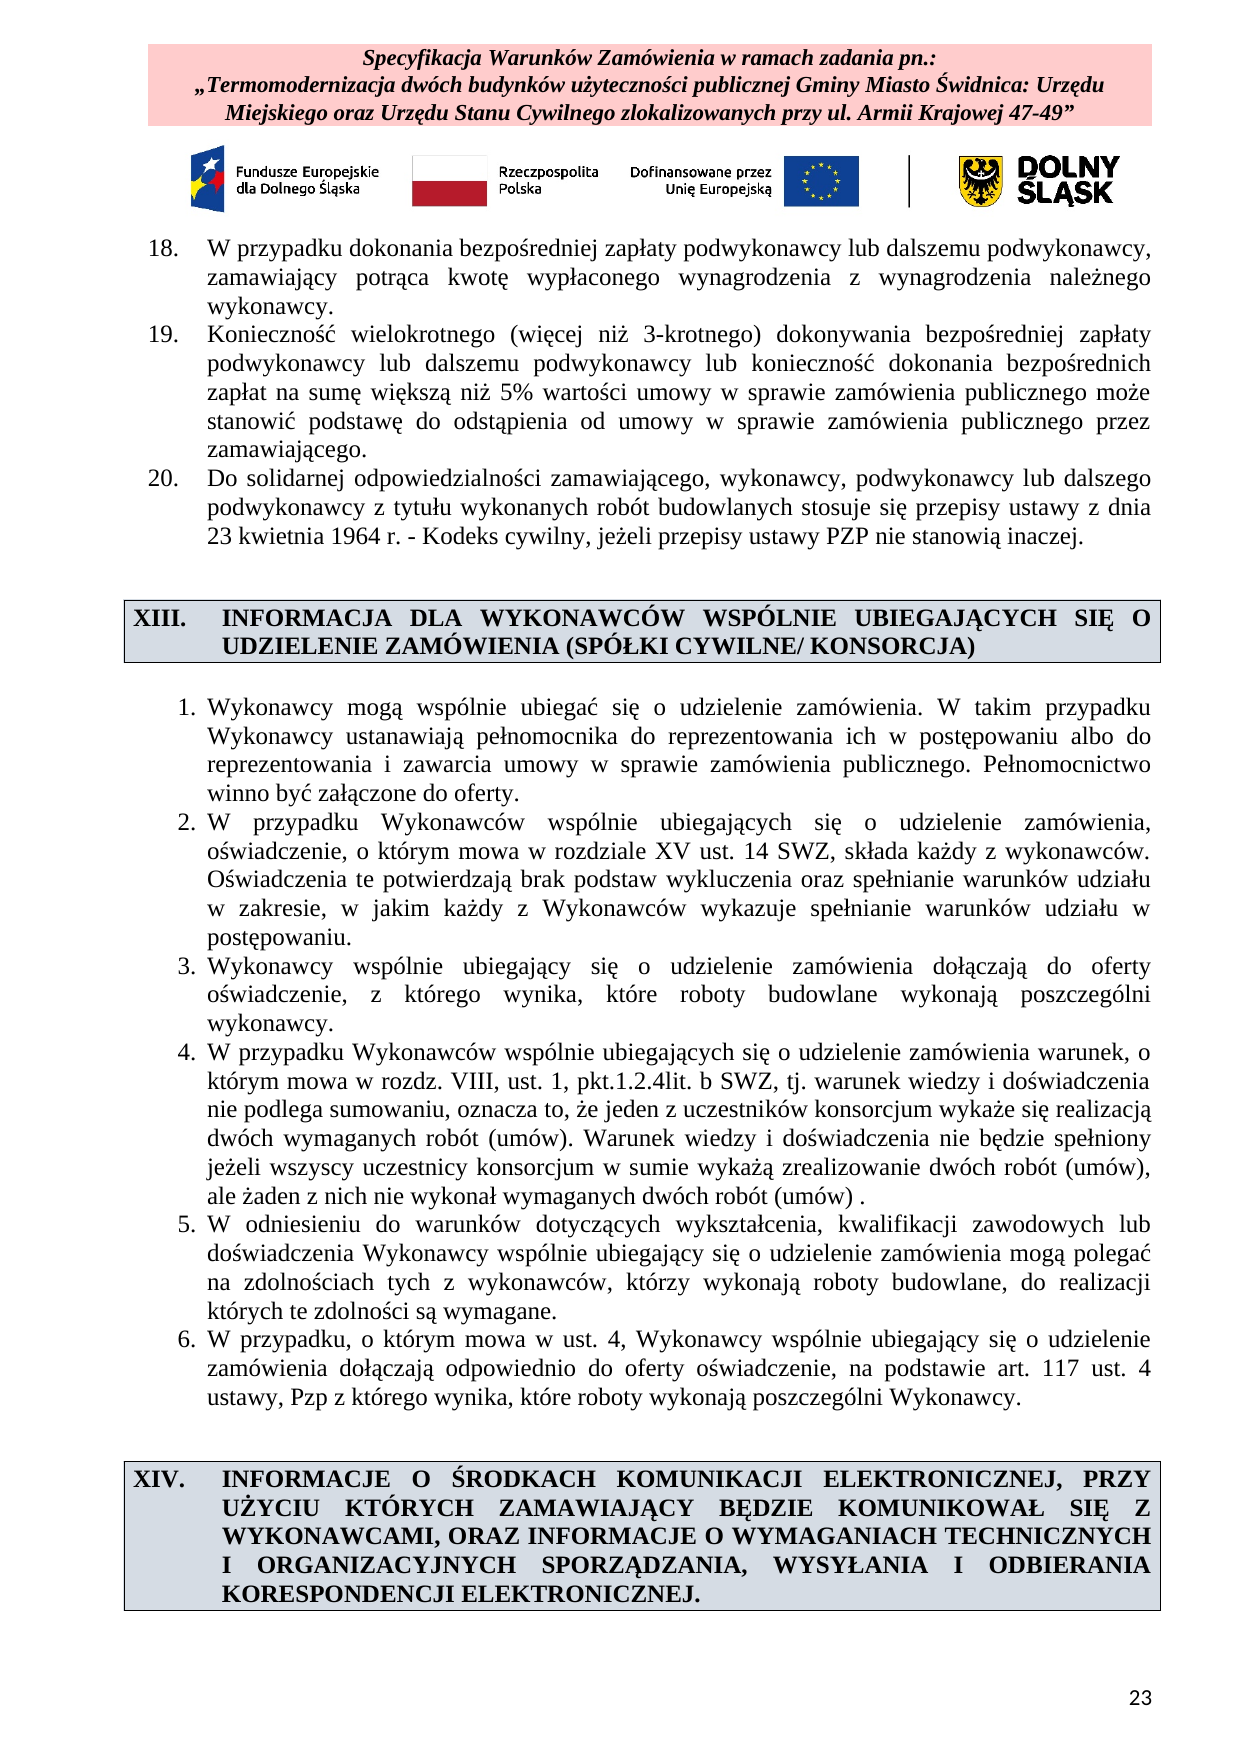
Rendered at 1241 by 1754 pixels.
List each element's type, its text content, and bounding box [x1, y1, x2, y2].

picture [174, 128, 1120, 229]
list Wykonawcy wspólnie ubiegający się o udzielenie zamówienia dołączają do oferty oświadczenie, z którego wynika, które roboty budowlane wykonają poszczególni wykonawcy. [177, 951, 1152, 1037]
list W przypadku Wykonawców wspólnie ubiegających się o udzielenie zamówienia warunek, o którym mowa w rozdz. VIII, ust. 1, pkt.1.2.4lit. b SWZ, tj. warunek wiedzy i doświadczenia nie podlega sumowaniu, oznacza to, że jeden z uczestników konsorcjum wykaże się realizacją dwóch wymaganych robót (umów). Warunek wiedzy i doświadczenia nie będzie spełniony jeżeli wszyscy uczestnicy konsorcjum w sumie wykażą zrealizowanie dwóch robót (umów), ale żaden z nich nie wykonał wymaganych dwóch robót (umów) . [177, 1037, 1152, 1209]
list W odniesieniu do warunków dotyczących wykształcenia, kwalifikacji zawodowych lub doświadczenia Wykonawcy wspólnie ubiegający się o udzielenie zamówienia mogą polegać na zdolnościach tych z wykonawców, którzy wykonają roboty budowlane, do realizacji których te zdolności są wymagane. [177, 1209, 1152, 1324]
subtitle INFORMACJE O ŚRODKACH KOMUNIKACJI ELEKTRONICZNEJ, PRZY UŻYCIU KTÓRYCH ZAMAWIAJĄCY BĘDZIE KOMUNIKOWAŁ SIĘ Z WYKONAWCAMI, ORAZ INFORMACJE O WYMAGANIACH TECHNICZNYCH I ORGANIZACYJNYCH SPORZĄDZANIA, WYSYŁANIA I ODBIERANIA KORESPONDENCJI ELEKTRONICZNEJ. [125, 1462, 1160, 1610]
list Konieczność wielokrotnego (więcej niż 3-krotnego) dokonywania bezpośredniej zapłaty podwykonawcy lub dalszemu podwykonawcy lub konieczność dokonania bezpośrednich zapłat na sumę większą niż 5% wartości umowy w sprawie zamówienia publicznego może stanowić podstawę do odstąpienia od umowy w sprawie zamówienia publicznego przez zamawiającego. [148, 319, 1152, 463]
list Wykonawcy mogą wspólnie ubiegać się o udzielenie zamówienia. W takim przypadku Wykonawcy ustanawiają pełnomocnika do reprezentowania ich w postępowaniu albo do reprezentowania i zawarcia umowy w sprawie zamówienia publicznego. Pełnomocnictwo winno być załączone do oferty. [177, 692, 1152, 807]
list W przypadku Wykonawców wspólnie ubiegających się o udzielenie zamówienia, oświadczenie, o którym mowa w rozdziale XV ust. 14 SWZ, składa każdy z wykonawców. Oświadczenia te potwierdzają brak podstaw wykluczenia oraz spełnianie warunków udziału w zakresie, w jakim każdy z Wykonawców wykazuje spełnianie warunków udziału w postępowaniu. [177, 807, 1152, 951]
list W przypadku dokonania bezpośredniej zapłaty podwykonawcy lub dalszemu podwykonawcy, zamawiający potrąca kwotę wypłaconego wynagrodzenia z wynagrodzenia należnego wykonawcy. [148, 233, 1152, 319]
list Do solidarnej odpowiedzialności zamawiającego, wykonawcy, podwykonawcy lub dalszego podwykonawcy z tytułu wykonanych robót budowlanych stosuje się przepisy ustawy z dnia 23 kwietnia 1964 r. - Kodeks cywilny, jeżeli przepisy ustawy PZP nie stanowią inaczej. [148, 463, 1152, 549]
list W przypadku, o którym mowa w ust. 4, Wykonawcy wspólnie ubiegający się o udzielenie zamówienia dołączają odpowiednio do oferty oświadczenie, na podstawie art. 117 ust. 4 ustawy, Pzp z którego wynika, które roboty wykonają poszczególni Wykonawcy. [177, 1324, 1152, 1411]
subtitle INFORMACJA DLA WYKONAWCÓW WSPÓLNIE UBIEGAJĄCYCH SIĘ O UDZIELENIE ZAMÓWIENIA (SPÓŁKI CYWILNE/ KONSORCJA) [125, 601, 1160, 662]
